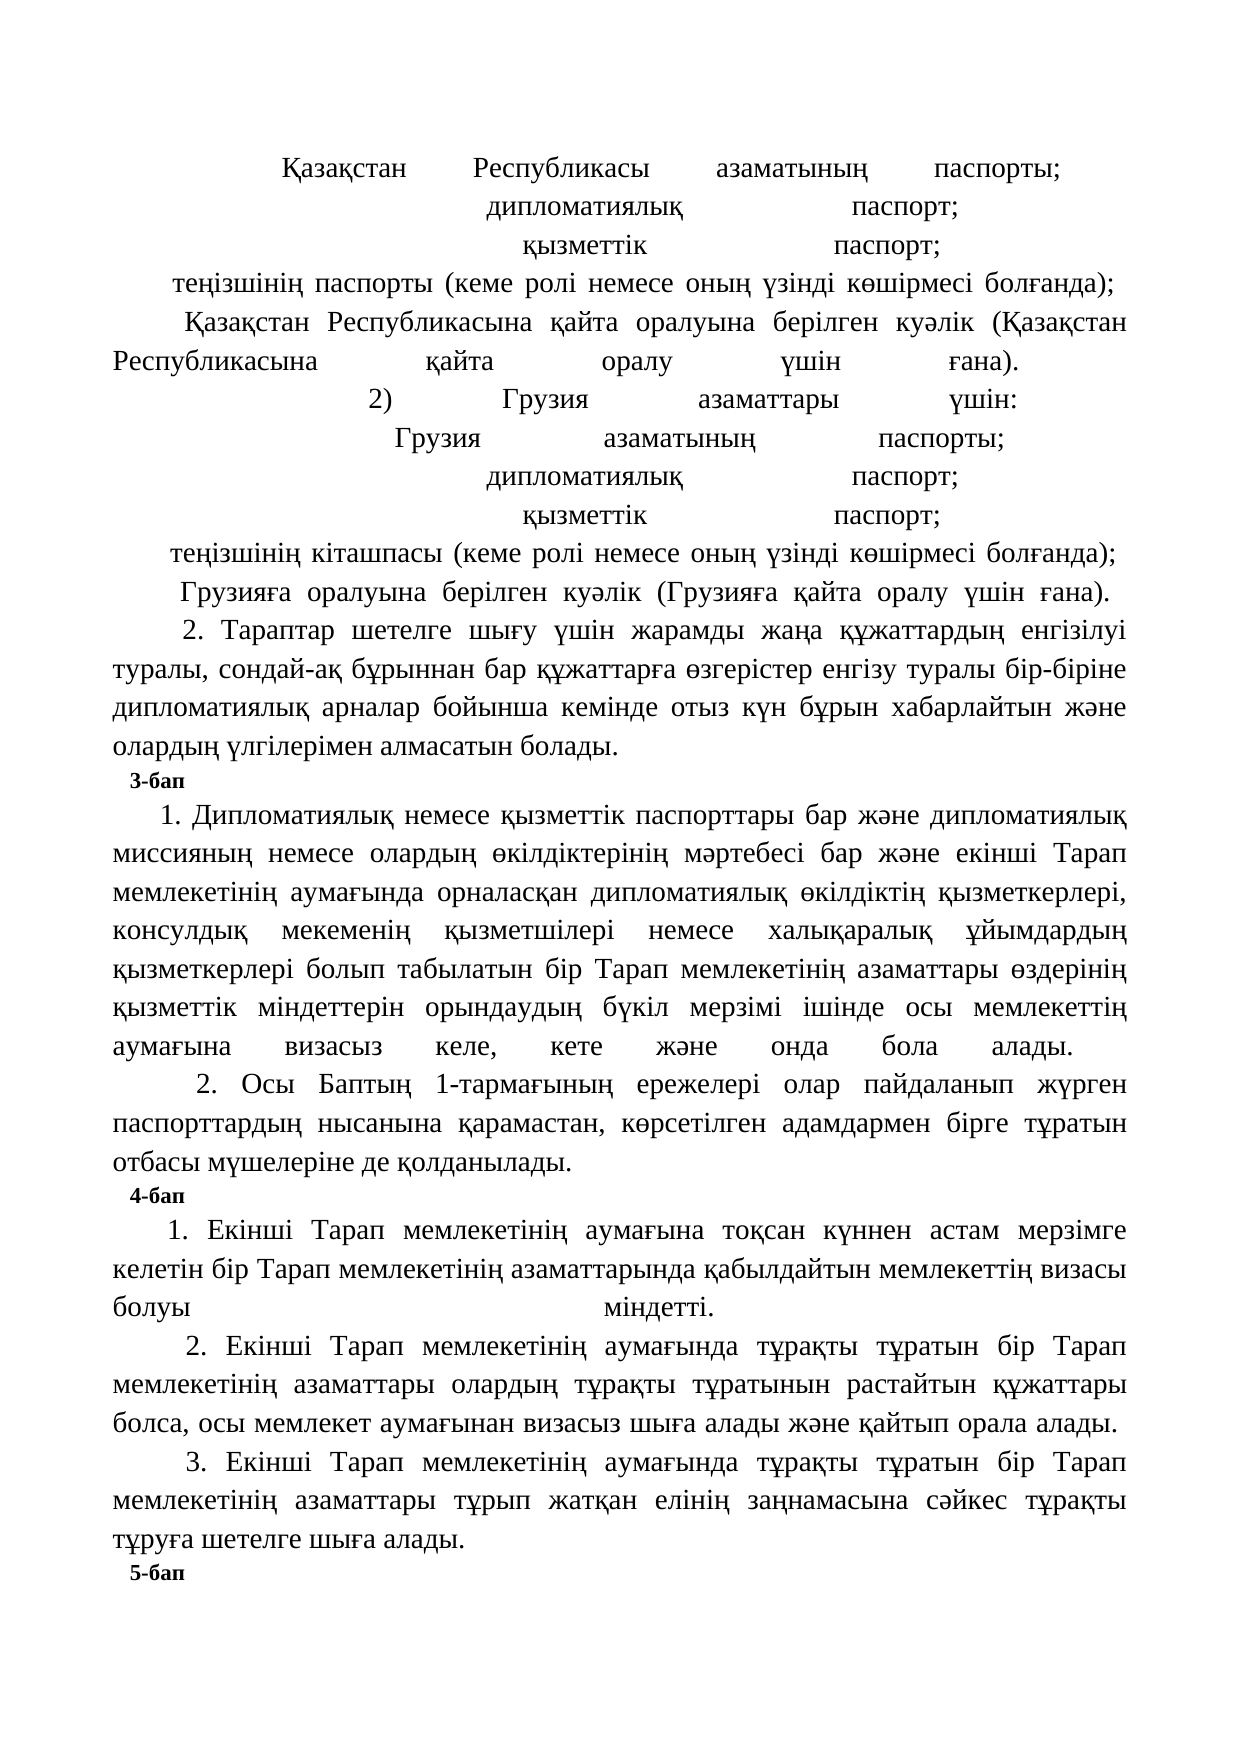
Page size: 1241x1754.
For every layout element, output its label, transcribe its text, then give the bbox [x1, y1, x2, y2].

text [112, 150, 1128, 762]
text 1. Дипломатиялық немесе қызметтік паспорттары бар және дипломатиялық миссияның немесе олардың өкілдiктерінің мәртебесi бар және екiншi Тарап мемлекетiнің аумағында орналасқан дипломатиялық өкiлдiктiң қызметкерлері, консулдық мекеменiң қызметшілерi немесе халықаралық ұйымдардың қызметкерлерi болып табылатын бiр Тарап мемлекетінің азаматтары өздерiнiң қызметтiк мiндеттерiн орындаудың бүкiл мерзiмi iшiнде осы мемлекеттің аумағына визасыз келе, кете және онда бола алады. 2. Осы Баптың 1-тармағының ережелерi олар пайдаланып жүрген паспорттардың нысанына қарамастан, көрсетілген адамдармен бiрге тұратын отбасы мүшелеріне де қолданылады. [112, 797, 1128, 1177]
text 5-бап [112, 1559, 1128, 1586]
text 3-бап [112, 767, 1128, 793]
text 4-бап [112, 1182, 1128, 1209]
text 1. Екiншi Тарап мемлекетінің аумағына тоқсан күннен астам мерзiмге келетін бір Тарап мемлекетiнің азаматтарында қабылдайтын мемлекеттің визасы болуы мiндеттi. 2. Екінші Тарап мемлекетінің аумағында тұрақты тұратын бір Тарап мемлекетiнің азаматтары олардың тұрақты тұратынын растайтын құжаттары болса, осы мемлекет аумағынан визасыз шыға алады және қайтып орала алады. 3. Eкiнші Тарап мемлекетiнің аумағында тұрақты тұратын бір Тарап мемлекетінің азаматтары тұрып жатқан елінің заңнамасына сәйкес тұрақты тұруға шетелге шыға алады. [112, 1212, 1128, 1554]
